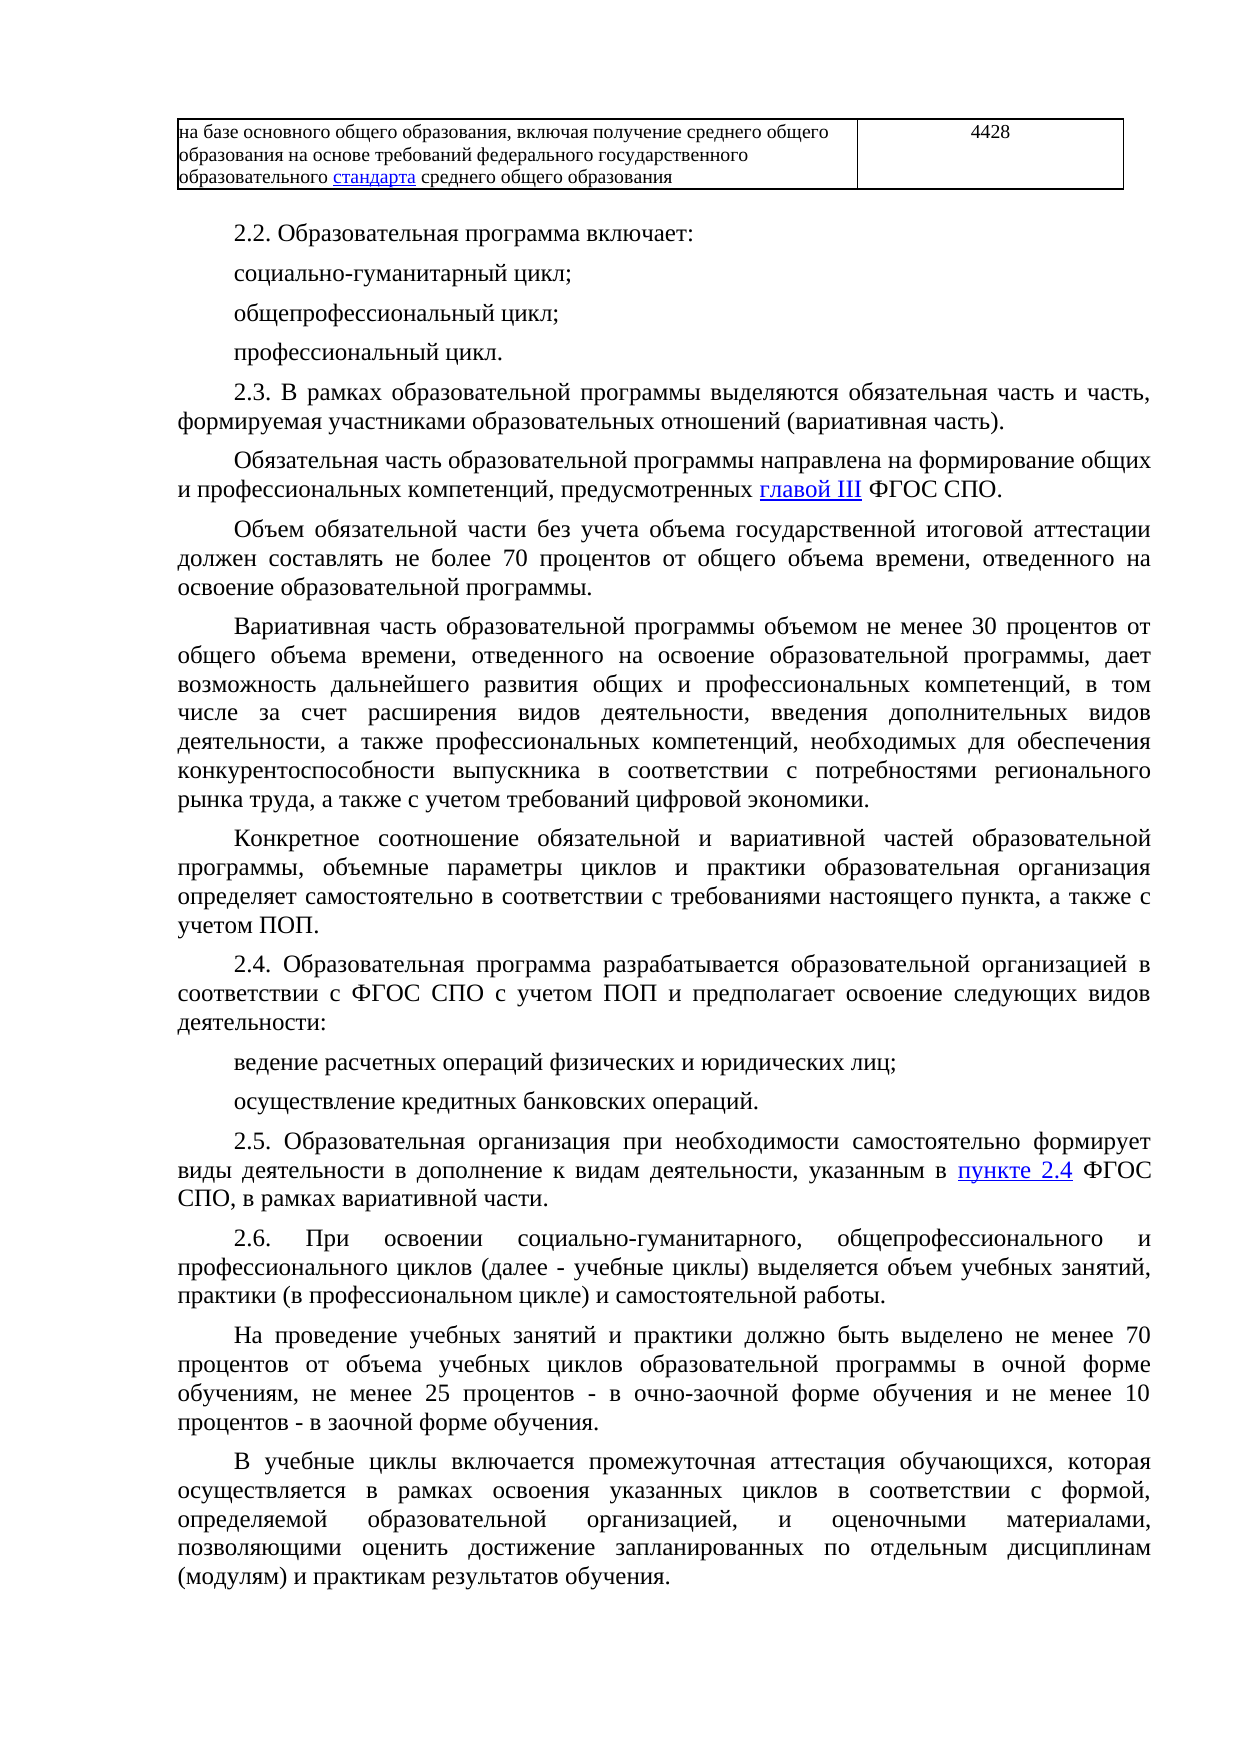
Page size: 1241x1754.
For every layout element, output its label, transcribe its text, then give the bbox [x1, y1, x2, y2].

text профессиональный цикл. [177, 337, 1152, 366]
text 2.5. Образовательная организация при необходимости самостоятельно формирует виды деятельности в дополнение к видам деятельности, указанным в пункте 2.4 ФГОС СПО, в рамках вариативной части. [177, 1126, 1152, 1212]
text Обязательная часть образовательной программы направлена на формирование общих и профессиональных компетенций, предусмотренных главой III ФГОС СПО. [177, 446, 1152, 503]
text социально-гуманитарный цикл; [177, 258, 1152, 287]
text ведение расчетных операций физических и юридических лиц; [177, 1047, 1152, 1075]
table_cell на базе основного общего образования, включая получение среднего общего образования на основе требований федерального государственного образовательного стандарта среднего общего образования [179, 120, 857, 188]
text На проведение учебных занятий и практики должно быть выделено не менее 70 процентов от объема учебных циклов образовательной программы в очной форме обучениям, не менее 25 процентов - в очно-заочной форме обучения и не менее 10 процентов - в заочной форме обучения. [177, 1320, 1152, 1435]
text осуществление кредитных банковских операций. [177, 1086, 1152, 1115]
text 2.2. Образовательная программа включает: [177, 218, 1152, 247]
text 2.4. Образовательная программа разрабатывается образовательной организацией в соответствии с ФГОС СПО с учетом ПОП и предполагает освоение следующих видов деятельности: [177, 949, 1152, 1036]
text Вариативная часть образовательной программы объемом не менее 30 процентов от общего объема времени, отведенного на освоение образовательной программы, дает возможность дальнейшего развития общих и профессиональных компетенций, в том числе за счет расширения видов деятельности, введения дополнительных видов деятельности, а также профессиональных компетенций, необходимых для обеспечения конкурентоспособности выпускника в соответствии с потребностями регионального рынка труда, а также с учетом требований цифровой экономики. [177, 611, 1152, 812]
text Объем обязательной части без учета объема государственной итоговой аттестации должен составлять не более 70 процентов от общего объема времени, отведенного на освоение образовательной программы. [177, 514, 1152, 600]
table_cell 4428 [858, 120, 1123, 188]
text 2.6. При освоении социально-гуманитарного, общепрофессионального и профессионального циклов (далее - учебные циклы) выделяется объем учебных занятий, практики (в профессиональном цикле) и самостоятельной работы. [177, 1223, 1152, 1309]
text В учебные циклы включается промежуточная аттестация обучающихся, которая осуществляется в рамках освоения указанных циклов в соответствии с формой, определяемой образовательной организацией, и оценочными материалами, позволяющими оценить достижение запланированных по отдельным дисциплинам (модулям) и практикам результатов обучения. [177, 1446, 1152, 1590]
text общепрофессиональный цикл; [177, 298, 1152, 327]
text Конкретное соотношение обязательной и вариативной частей образовательной программы, объемные параметры циклов и практики образовательная организация определяет самостоятельно в соответствии с требованиями настоящего пункта, а также с учетом ПОП. [177, 823, 1152, 938]
text 2.3. В рамках образовательной программы выделяются обязательная часть и часть, формируемая участниками образовательных отношений (вариативная часть). [177, 377, 1152, 435]
